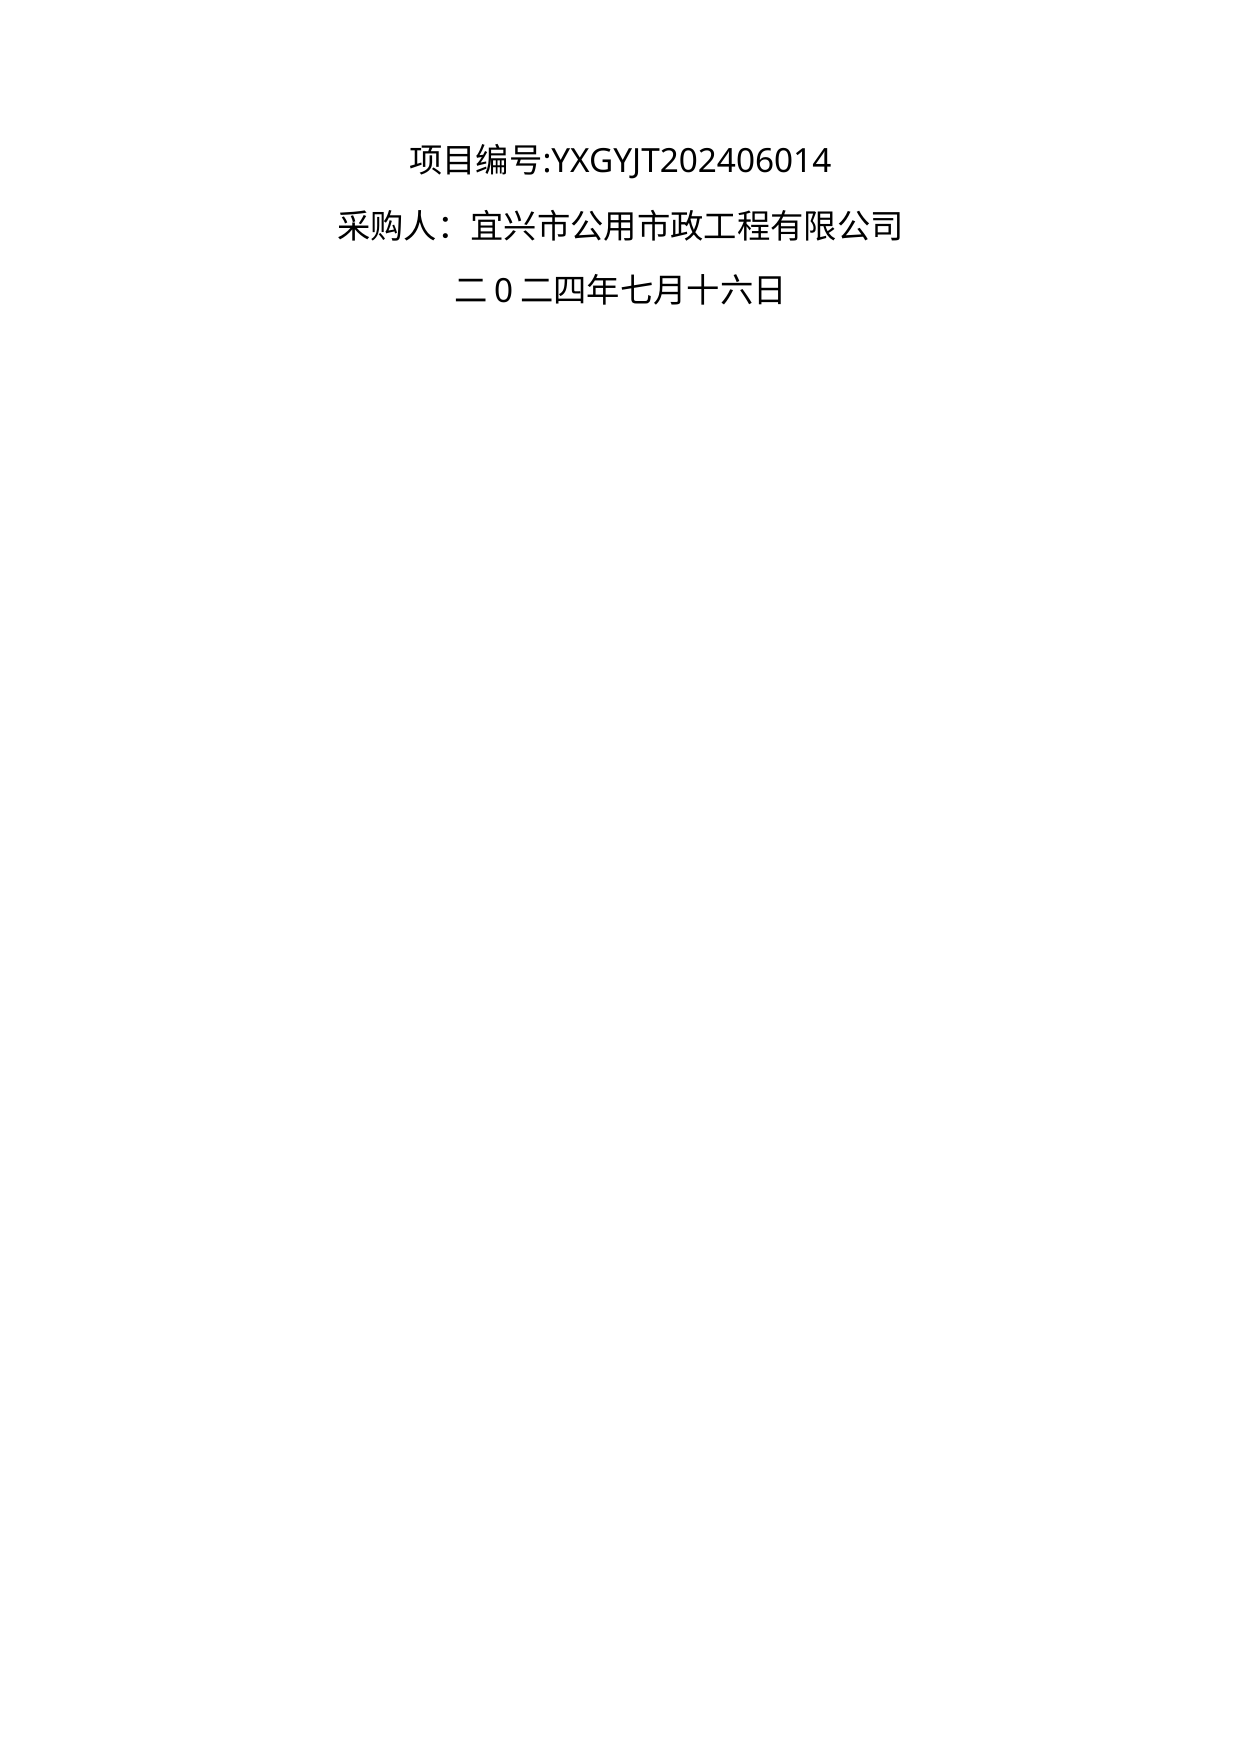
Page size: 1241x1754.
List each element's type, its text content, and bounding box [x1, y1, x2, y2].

text 采购人：宜兴市公用市政工程有限公司 [118, 191, 1122, 256]
text 项目编号:YXGYJT202406014 [118, 126, 1122, 191]
text 二0二四年七月十六日 [118, 256, 1122, 321]
